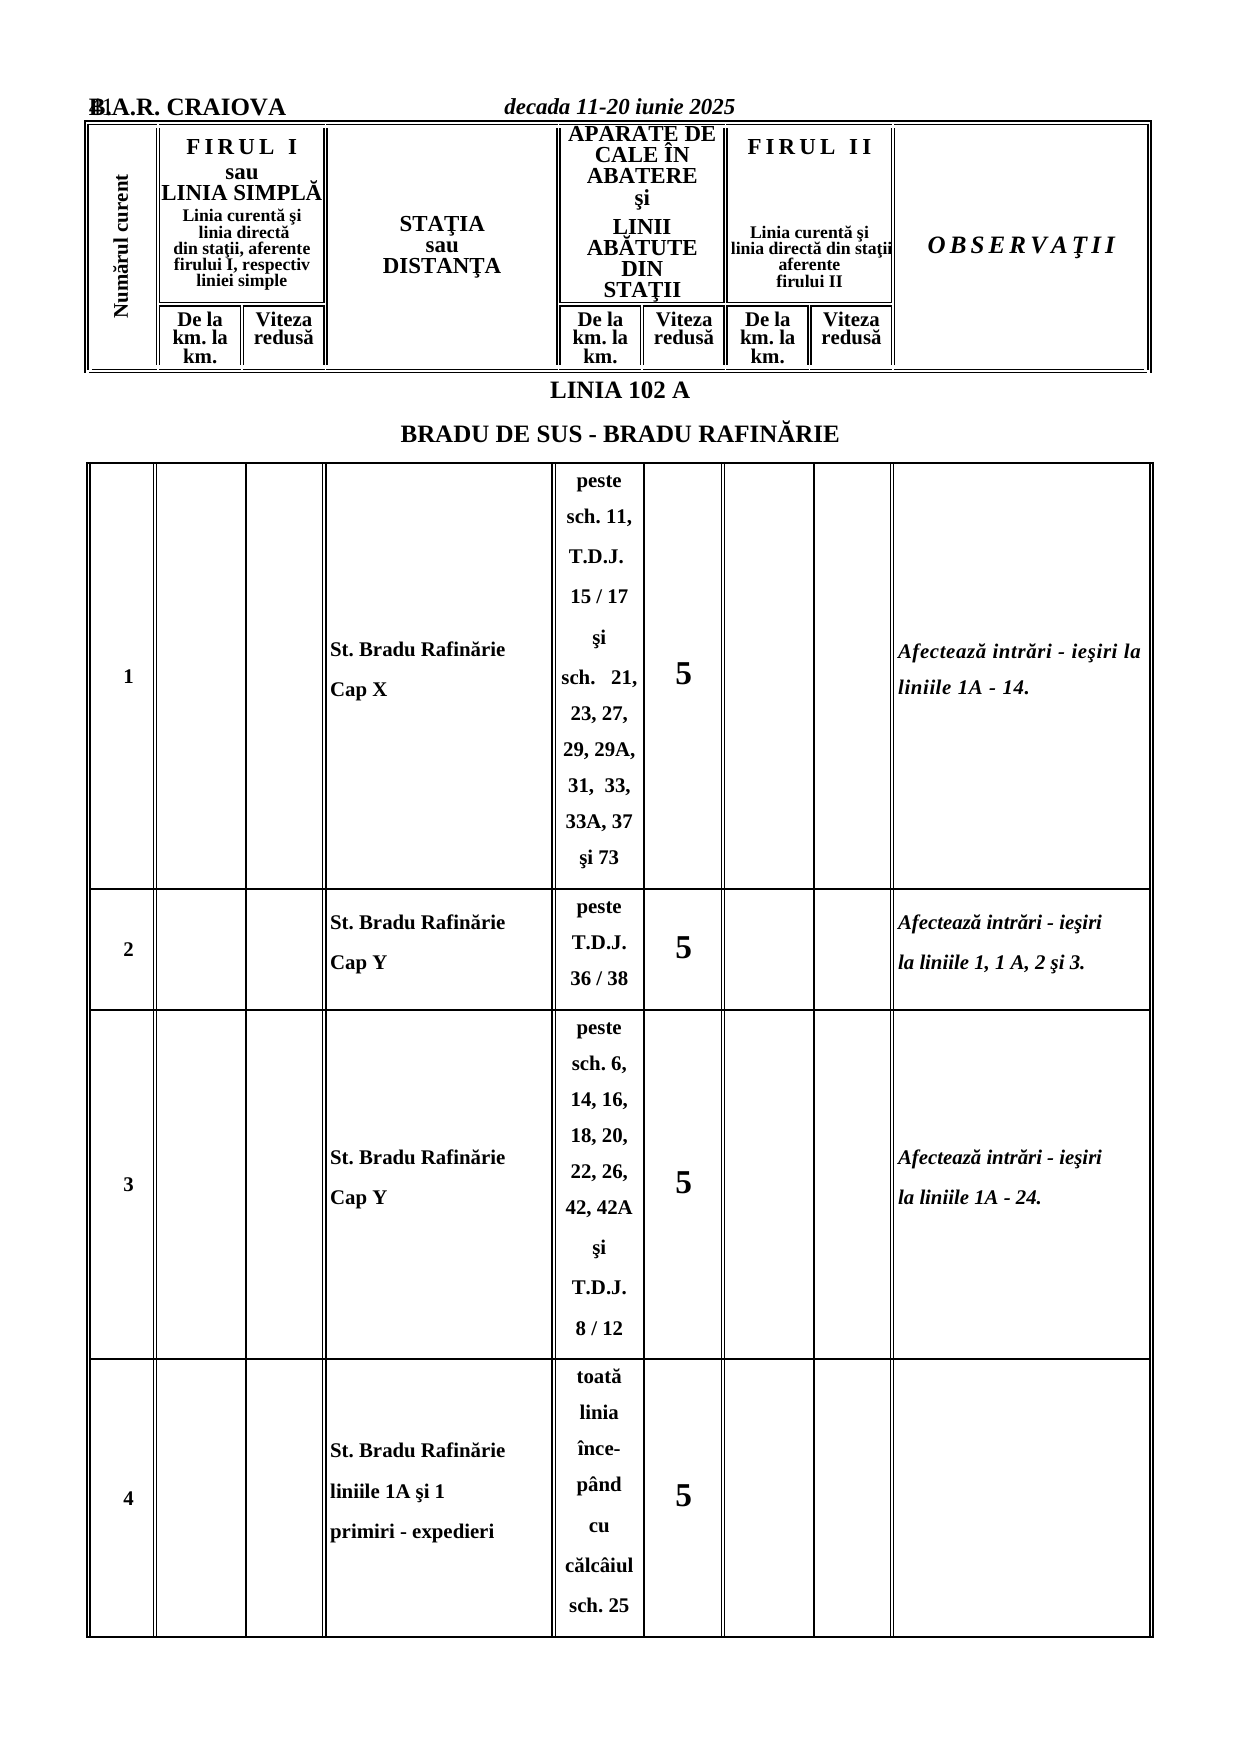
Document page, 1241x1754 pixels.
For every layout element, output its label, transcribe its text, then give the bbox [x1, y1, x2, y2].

subtitle BRADU DE SUS - BRADU RAFINĂRIE [89, 419, 1152, 447]
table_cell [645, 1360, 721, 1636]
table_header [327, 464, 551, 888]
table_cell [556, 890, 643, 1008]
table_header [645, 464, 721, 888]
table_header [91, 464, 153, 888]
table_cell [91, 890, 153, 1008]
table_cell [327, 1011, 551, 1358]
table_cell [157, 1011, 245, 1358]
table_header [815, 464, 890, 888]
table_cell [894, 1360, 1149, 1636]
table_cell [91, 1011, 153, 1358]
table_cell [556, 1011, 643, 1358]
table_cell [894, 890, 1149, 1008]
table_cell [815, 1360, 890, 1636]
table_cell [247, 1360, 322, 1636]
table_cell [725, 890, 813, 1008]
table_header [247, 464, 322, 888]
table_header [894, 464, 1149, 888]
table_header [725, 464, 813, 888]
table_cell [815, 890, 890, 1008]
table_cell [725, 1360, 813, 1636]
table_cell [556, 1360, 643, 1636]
subtitle LINIA 102 A [89, 376, 1152, 404]
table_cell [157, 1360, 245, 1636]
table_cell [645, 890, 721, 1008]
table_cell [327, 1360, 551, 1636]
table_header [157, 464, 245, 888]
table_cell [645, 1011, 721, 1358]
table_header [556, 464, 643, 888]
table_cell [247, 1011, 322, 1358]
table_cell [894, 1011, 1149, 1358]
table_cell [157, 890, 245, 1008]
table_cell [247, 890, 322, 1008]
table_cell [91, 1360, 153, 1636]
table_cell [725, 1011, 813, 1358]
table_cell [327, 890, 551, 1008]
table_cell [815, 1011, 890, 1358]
